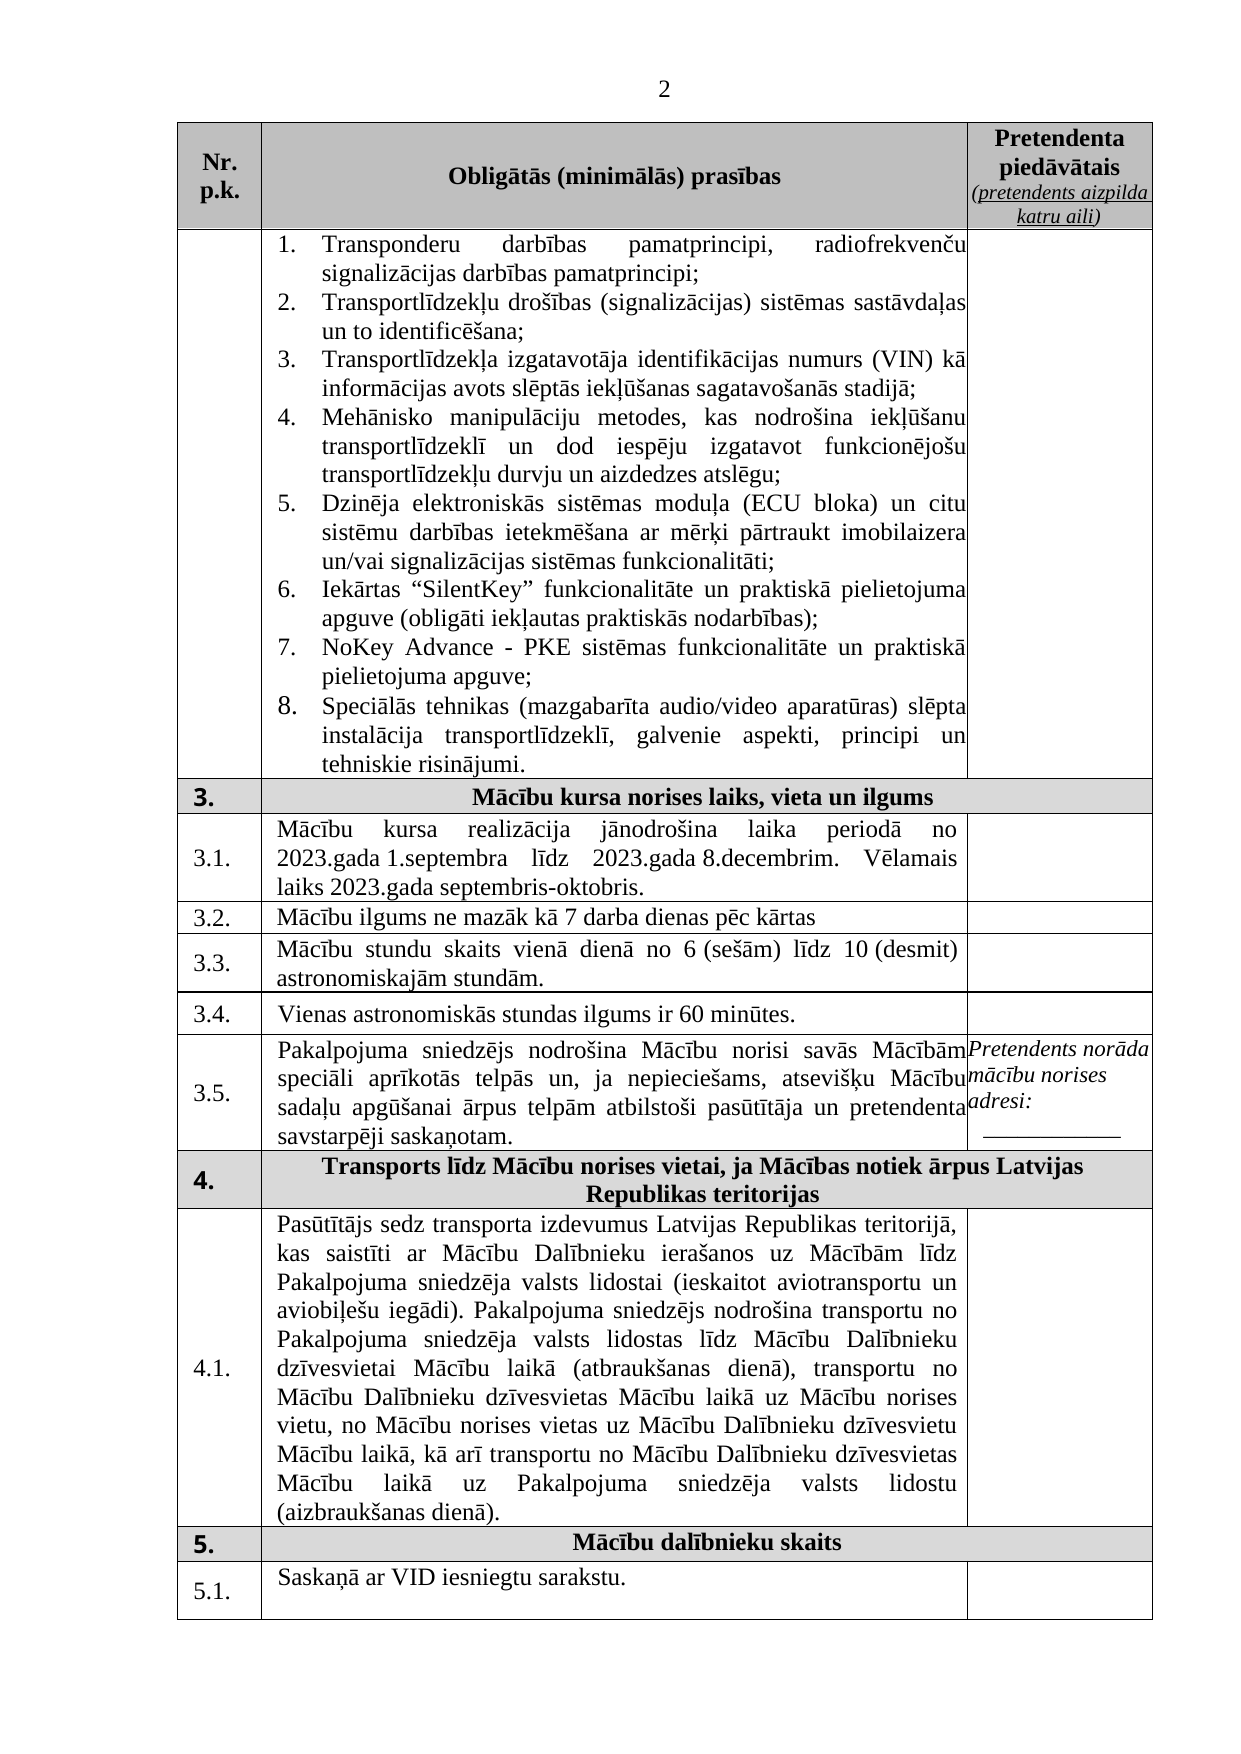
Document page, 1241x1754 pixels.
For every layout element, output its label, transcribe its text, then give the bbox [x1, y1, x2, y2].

table_cell Pasūtītājs sedz transporta izdevumus Latvijas Republikas teritorijā, kas saistīti ar Mācību Dalībnieku ierašanos uz Mācībām līdz Pakalpojuma sniedzēja valsts lidostai (ieskaitot aviotransportu un aviobiļešu iegādi). Pakalpojuma sniedzējs nodrošina transportu no Pakalpojuma sniedzēja valsts lidostas līdz Mācību Dalībnieku dzīvesvietai Mācību laikā (atbraukšanas dienā), transportu no Mācību Dalībnieku dzīvesvietas Mācību laikā uz Mācību norises vietu, no Mācību norises vietas uz Mācību Dalībnieku dzīvesvietu Mācību laikā, kā arī transportu no Mācību Dalībnieku dzīvesvietas Mācību laikā uz Pakalpojuma sniedzēja valsts lidostu (aizbraukšanas dienā). [262, 1209, 967, 1526]
table_header Nr. p.k. [178, 123, 261, 228]
table_cell Mācību dalībnieku skaits [262, 1527, 1152, 1561]
table_cell [178, 230, 261, 778]
table_cell Pakalpojuma sniedzējs nodrošina Mācību norisi savās Mācībām speciāli aprīkotās telpās un, ja nepieciešams, atsevišķu Mācību sadaļu apgūšanai ārpus telpām atbilstoši pasūtītāja un pretendenta savstarpēji saskaņotam. [262, 1035, 967, 1150]
table_cell [178, 779, 261, 813]
table_cell [178, 1209, 261, 1526]
table_cell [968, 993, 1152, 1034]
table_cell [178, 934, 261, 991]
table_cell Vienas astronomiskās stundas ilgums ir 60 minūtes. [262, 993, 967, 1034]
table_header Obligātās (minimālās) prasības [262, 123, 967, 228]
table_cell [178, 1151, 261, 1208]
table_cell [178, 1562, 261, 1619]
table_cell [178, 814, 261, 901]
table_cell Mācību kursa realizācija jānodrošina laika periodā no 2023.gada 1.septembra līdz 2023.gada 8.decembrim. Vēlamais laiks 2023.gada septembris-oktobris. [262, 814, 967, 901]
table_cell Pretendents norāda mācību norises adresi: ____________ [968, 1035, 1152, 1150]
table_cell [262, 230, 967, 778]
table_cell [968, 1209, 1152, 1526]
table_cell Saskaņā ar VID iesniegtu sarakstu. [262, 1562, 967, 1619]
table_cell [178, 1035, 261, 1150]
table_header Pretendenta piedāvātais (pretendents aizpilda katru aili) [968, 123, 1152, 228]
table_cell [968, 1562, 1152, 1619]
table_cell [968, 814, 1152, 901]
table_cell [178, 993, 261, 1034]
table_cell [968, 230, 1152, 778]
table_cell [968, 934, 1152, 991]
table_cell [178, 1527, 261, 1561]
table_cell [178, 902, 261, 933]
table_cell Transports līdz Mācību norises vietai, ja Mācības notiek ārpus Latvijas Republikas teritorijas [262, 1151, 1152, 1208]
table_cell Mācību ilgums ne mazāk kā 7 darba dienas pēc kārtas [262, 902, 967, 933]
table_cell Mācību stundu skaits vienā dienā no 6 (sešām) līdz 10 (desmit) astronomiskajām stundām. [262, 934, 967, 991]
table_cell [968, 902, 1152, 933]
table_cell Mācību kursa norises laiks, vieta un ilgums [262, 779, 1152, 813]
